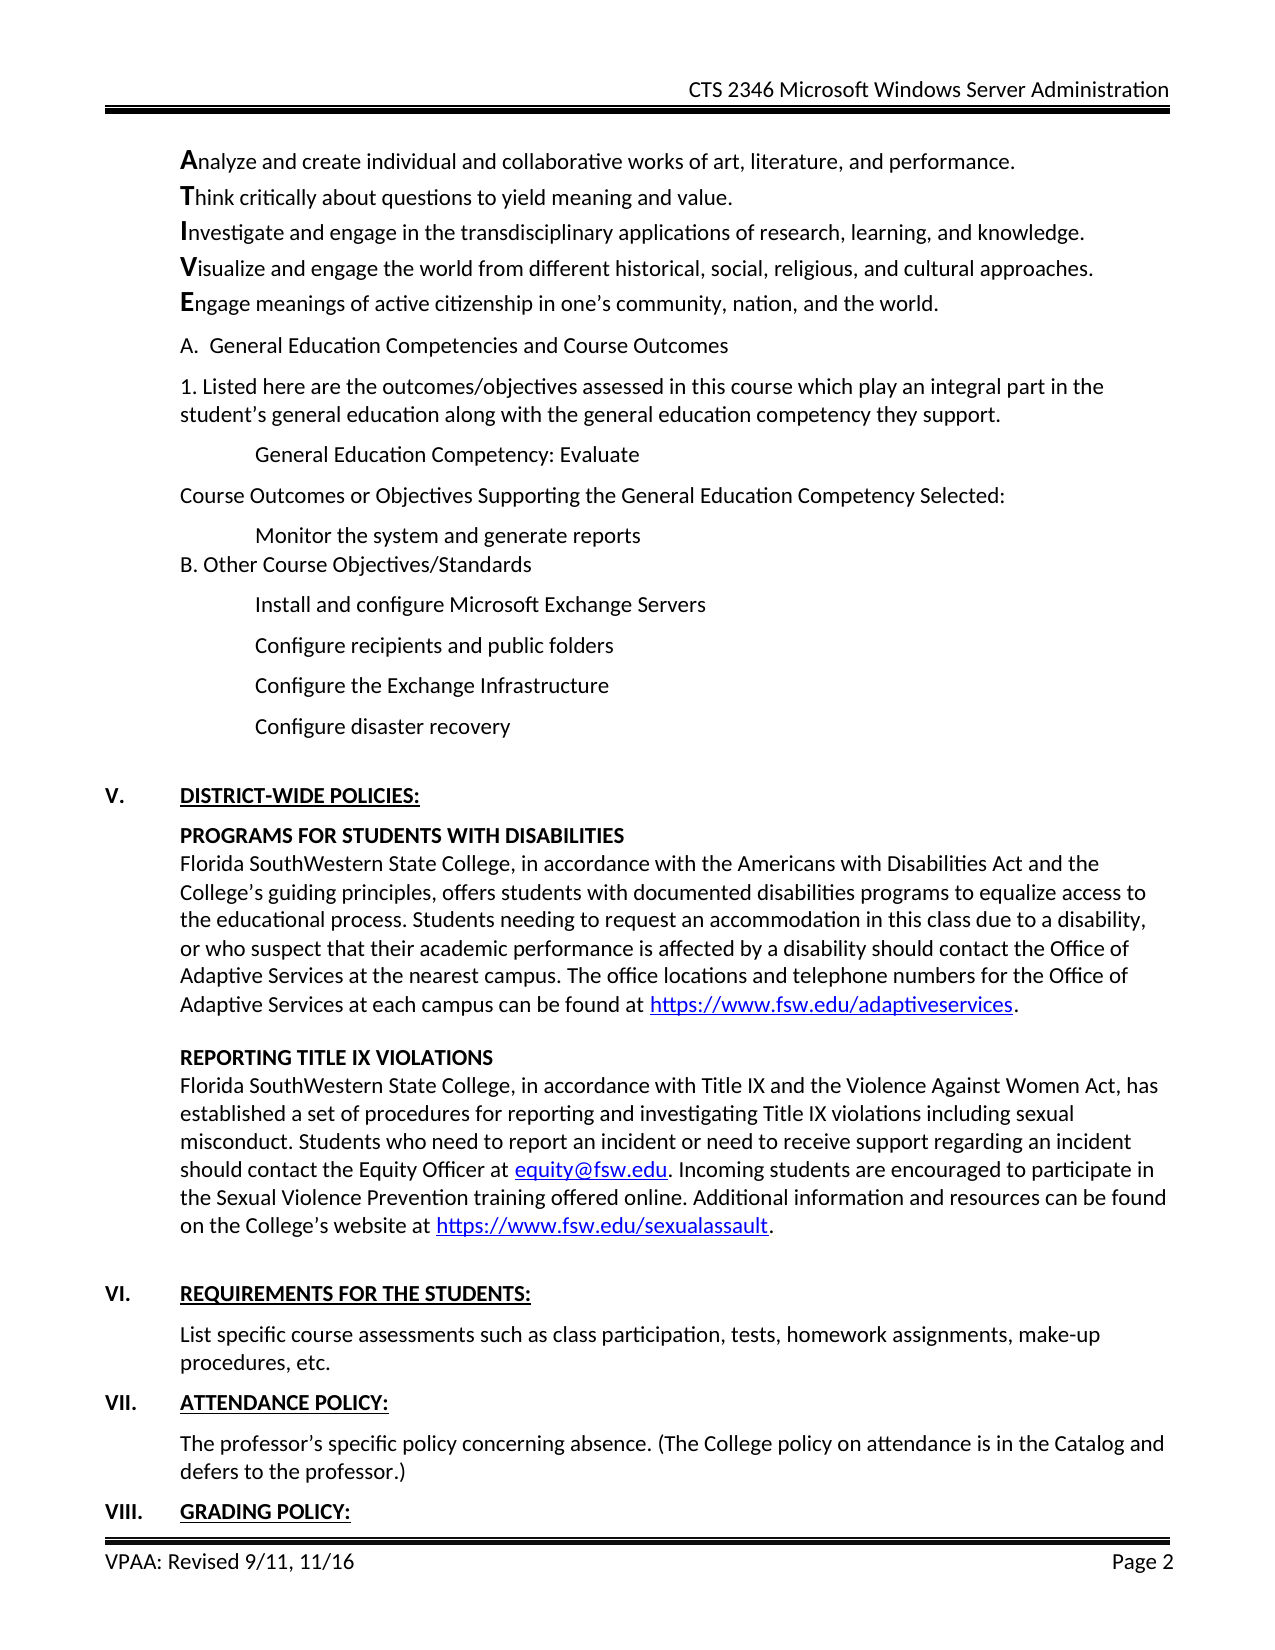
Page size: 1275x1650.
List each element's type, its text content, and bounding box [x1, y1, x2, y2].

text Course Outcomes or Objectives Supporting the General Education Competency Selected: [180, 481, 1170, 509]
subtitle DISTRICT-WIDE POLICIES: [105, 781, 1170, 809]
subtitle GRADING POLICY: [105, 1497, 1170, 1526]
text 1. Listed here are the outcomes/objectives assessed in this course which play an integral part in the student’s general education along with the general education competency they support. [180, 372, 1170, 428]
text List specific course assessments such as class participation, tests, homework assignments, make-up procedures, etc. [180, 1320, 1170, 1376]
text Configure the Exchange Infrastructure [180, 671, 1170, 699]
subtitle PROGRAMS FOR STUDENTS WITH DISABILITIES [105, 822, 1170, 849]
text Visualize and engage the world from different historical, social, religious, and cultural approaches. [180, 248, 1170, 283]
text Configure disaster recovery [180, 712, 1170, 768]
text Configure recipients and public folders [180, 631, 1170, 659]
text Monitor the system and generate reports B. Other Course Objectives/Standards [180, 522, 1170, 578]
text A. General Education Competencies and Course Outcomes [180, 332, 1170, 359]
text The professor’s specific policy concerning absence. (The College policy on attendance is in the Catalog and defers to the professor.) [180, 1429, 1170, 1485]
text Engage meanings of active citizenship in one’s community, nation, and the world. [180, 283, 1170, 319]
subtitle REPORTING TITLE IX VIOLATIONS [105, 1043, 1170, 1071]
text Investigate and engage in the transdisciplinary applications of research, learning, and knowledge. [180, 212, 1170, 248]
text General Education Competency: Evaluate [180, 441, 1170, 469]
subtitle ATTENDANCE POLICY: [105, 1388, 1170, 1416]
text Analyze and create individual and collaborative works of art, literature, and performance. [180, 141, 1170, 177]
text Think critically about questions to yield meaning and value. [180, 177, 1170, 212]
text Florida SouthWestern State College, in accordance with Title IX and the Violence Against Women Act, has established a set of procedures for reporting and investigating Title IX violations including sexual misconduct. Students who need to report an incident or need to receive support regarding an incident should contact the Equity Officer at equity@fsw.edu. Incoming students are encouraged to participate in the Sexual Violence Prevention training offered online. Additional information and resources can be found on the College’s website at https://www.fsw.edu/sexualassault. [180, 1071, 1170, 1239]
text Florida SouthWestern State College, in accordance with the Americans with Disabilities Act and the College’s guiding principles, offers students with documented disabilities programs to equalize access to the educational process. Students needing to request an accommodation in this class due to a disability, or who suspect that their academic performance is affected by a disability should contact the Office of Adaptive Services at the nearest campus. The office locations and telephone numbers for the Office of Adaptive Services at each campus can be found at https://www.fsw.edu/adaptiveservices. [180, 849, 1170, 1018]
subtitle REQUIREMENTS FOR THE STUDENTS: [105, 1279, 1170, 1307]
text Install and configure Microsoft Exchange Servers [180, 590, 1170, 618]
